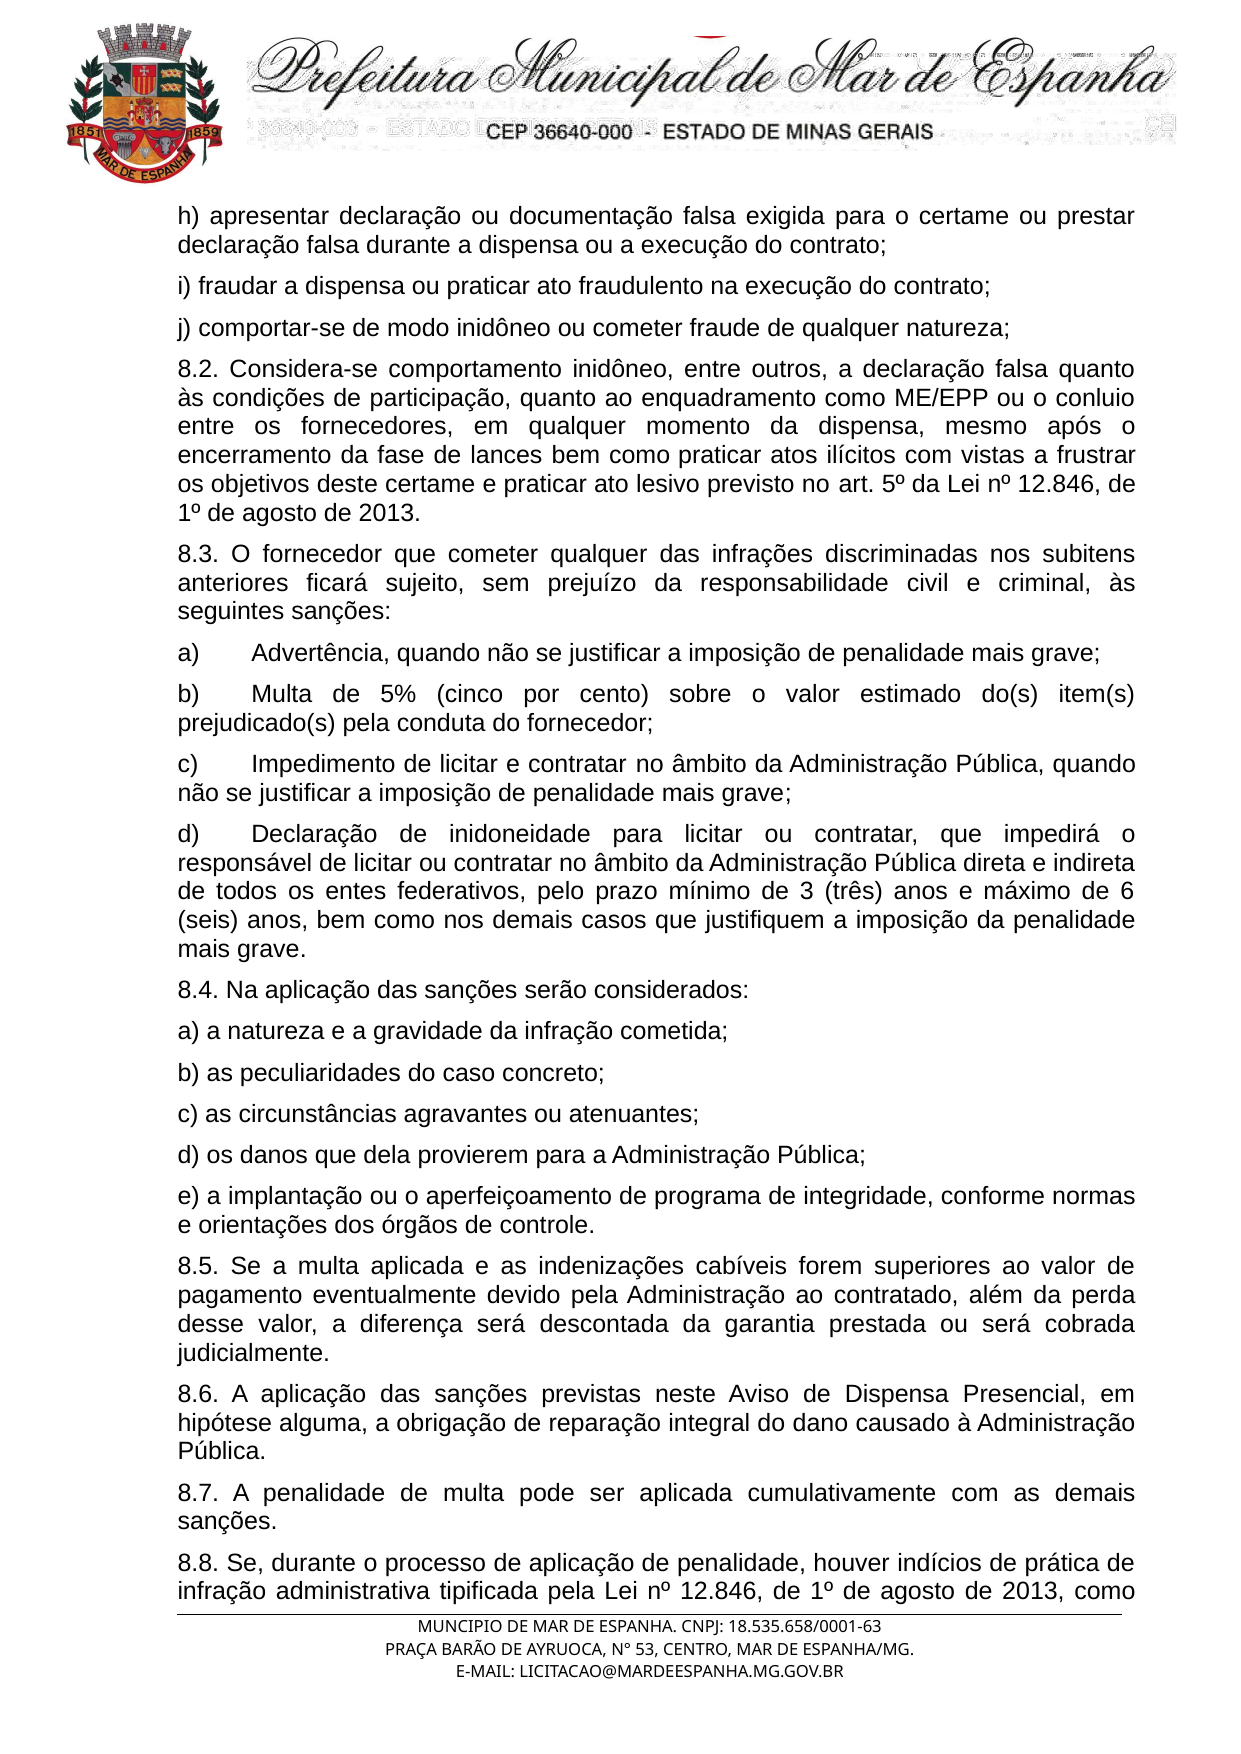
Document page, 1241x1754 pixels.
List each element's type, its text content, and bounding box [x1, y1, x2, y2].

picture [246, 36, 1177, 151]
text 8.3. O fornecedor que cometer qualquer das infrações discriminadas nos subitens anteriores ficará sujeito, sem prejuízo da responsabilidade civil e criminal, às seguintes sanções: [177, 539, 1137, 625]
text j) comportar-se de modo inidôneo ou cometer fraude de qualquer natureza; [177, 313, 1137, 341]
text d) os danos que dela provierem para a Administração Pública; [177, 1140, 1137, 1169]
text c) as circunstâncias agravantes ou atenuantes; [177, 1099, 1137, 1128]
list Declaração de inidoneidade para licitar ou contratar, que impedirá o responsável de licitar ou contratar no âmbito da Administração Pública direta e indireta de todos os entes federativos, pelo prazo mínimo de 3 (três) anos e máximo de 6 (seis) anos, bem como nos demais casos que justifiquem a imposição da penalidade mais grave. [177, 819, 1137, 963]
list Advertência, quando não se justificar a imposição de penalidade mais grave; [177, 638, 1137, 666]
text i) fraudar a dispensa ou praticar ato fraudulento na execução do contrato; [177, 271, 1137, 300]
text 8.4. Na aplicação das sanções serão considerados: [177, 975, 1137, 1004]
text h) apresentar declaração ou documentação falsa exigida para o certame ou prestar declaração falsa durante a dispensa ou a execução do contrato; [177, 201, 1137, 259]
text 8.7. A penalidade de multa pode ser aplicada cumulativamente com as demais sanções. [177, 1478, 1137, 1535]
list Multa de 5% (cinco por cento) sobre o valor estimado do(s) item(s) prejudicado(s) pela conduta do fornecedor; [177, 679, 1137, 736]
picture [57, 13, 231, 186]
text 8.6. A aplicação das sanções previstas neste Aviso de Dispensa Presencial, em hipótese alguma, a obrigação de reparação integral do dano causado à Administração Pública. [177, 1379, 1137, 1465]
text 8.5. Se a multa aplicada e as indenizações cabíveis forem superiores ao valor de pagamento eventualmente devido pela Administração ao contratado, além da perda desse valor, a diferença será descontada da garantia prestada ou será cobrada judicialmente. [177, 1251, 1137, 1366]
text 8.2. Considera-se comportamento inidôneo, entre outros, a declaração falsa quanto às condições de participação, quanto ao enquadramento como ME/EPP ou o conluio entre os fornecedores, em qualquer momento da dispensa, mesmo após o encerramento da fase de lances bem como praticar atos ilícitos com vistas a frustrar os objetivos deste certame e praticar ato lesivo previsto no art. 5º da Lei nº 12.846, de 1º de agosto de 2013. [177, 354, 1137, 526]
text b) as peculiaridades do caso concreto; [177, 1058, 1137, 1086]
text a) a natureza e a gravidade da infração cometida; [177, 1016, 1137, 1045]
text e) a implantação ou o aperfeiçoamento de programa de integridade, conforme normas e orientações dos órgãos de controle. [177, 1181, 1137, 1239]
list Impedimento de licitar e contratar no âmbito da Administração Pública, quando não se justificar a imposição de penalidade mais grave; [177, 749, 1137, 806]
